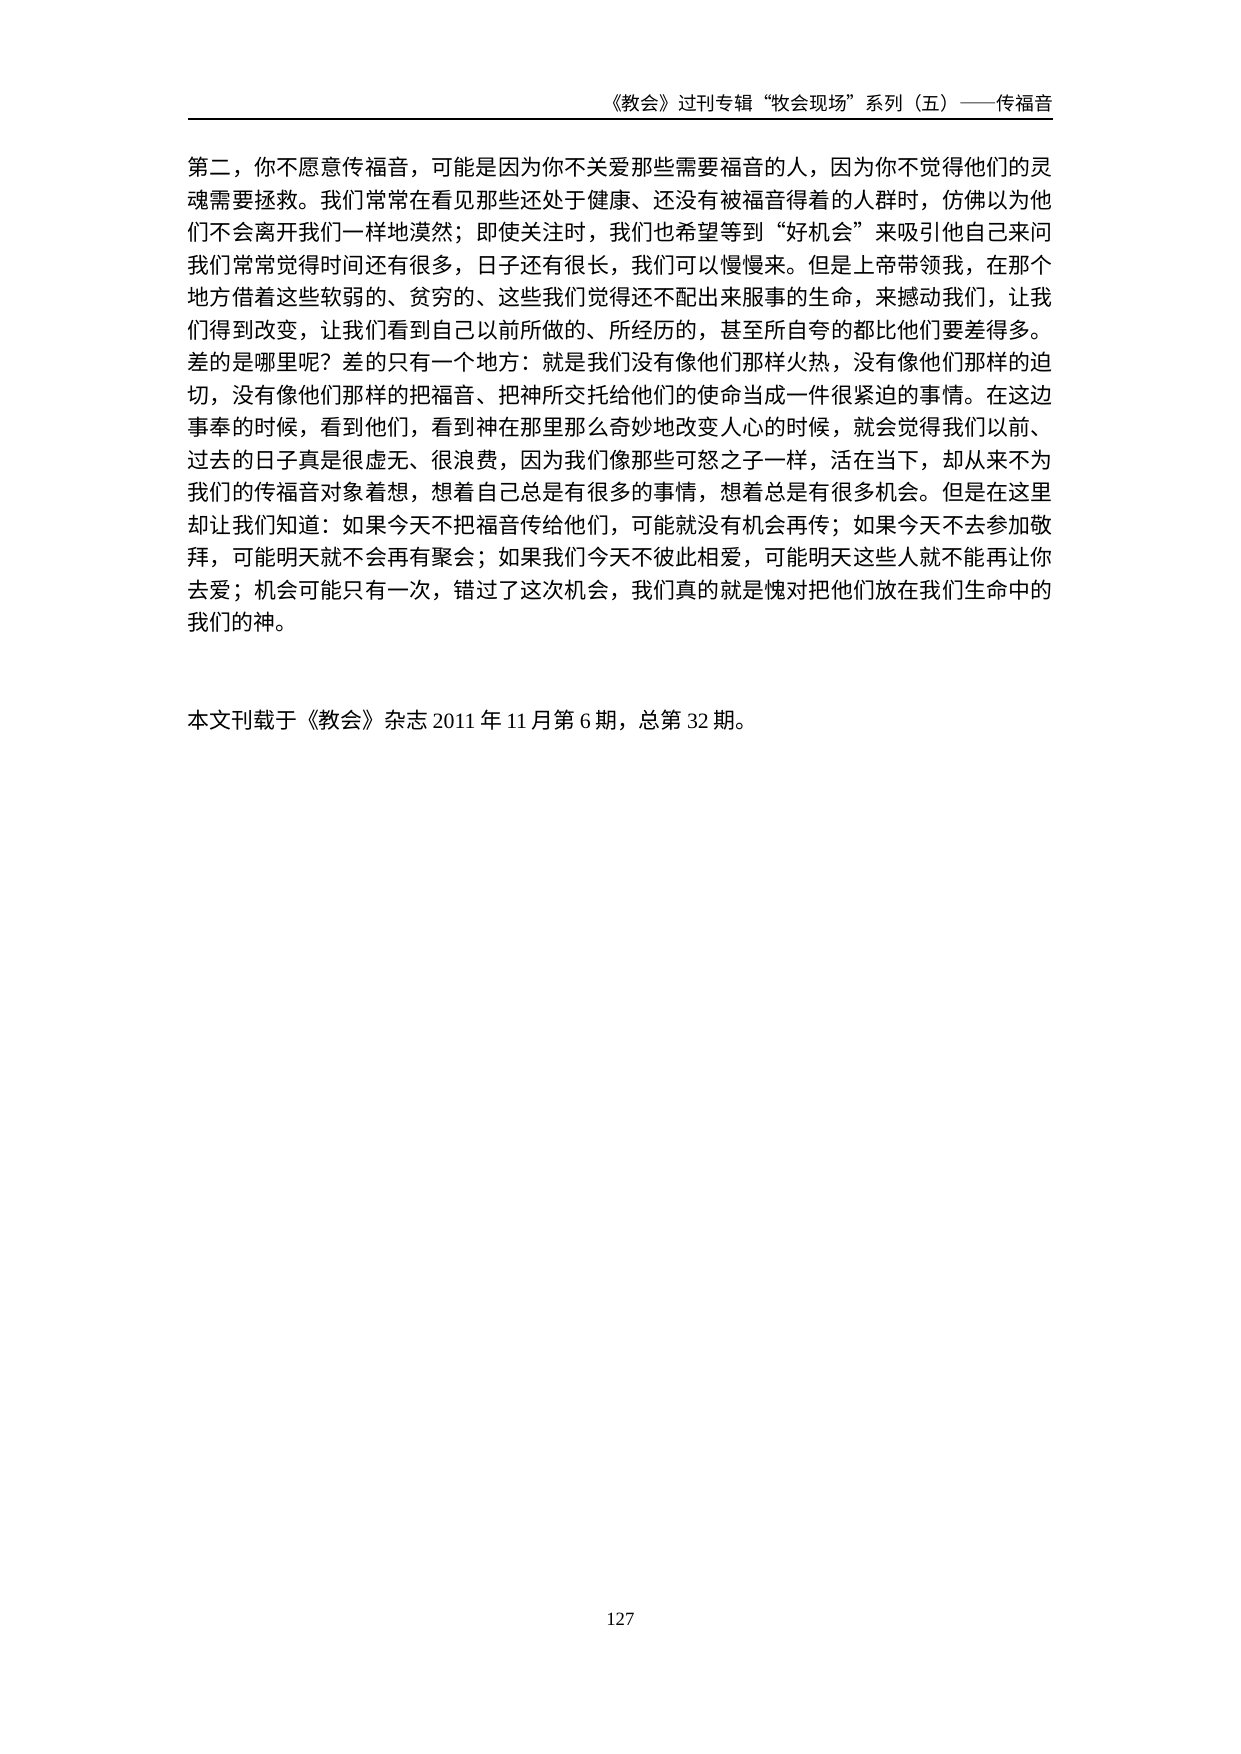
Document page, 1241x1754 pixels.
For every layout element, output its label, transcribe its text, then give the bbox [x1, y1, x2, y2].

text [187, 150, 1053, 637]
text 本文刊载于《教会》杂志2011年11月第6期，总第32期。 [187, 702, 1053, 735]
